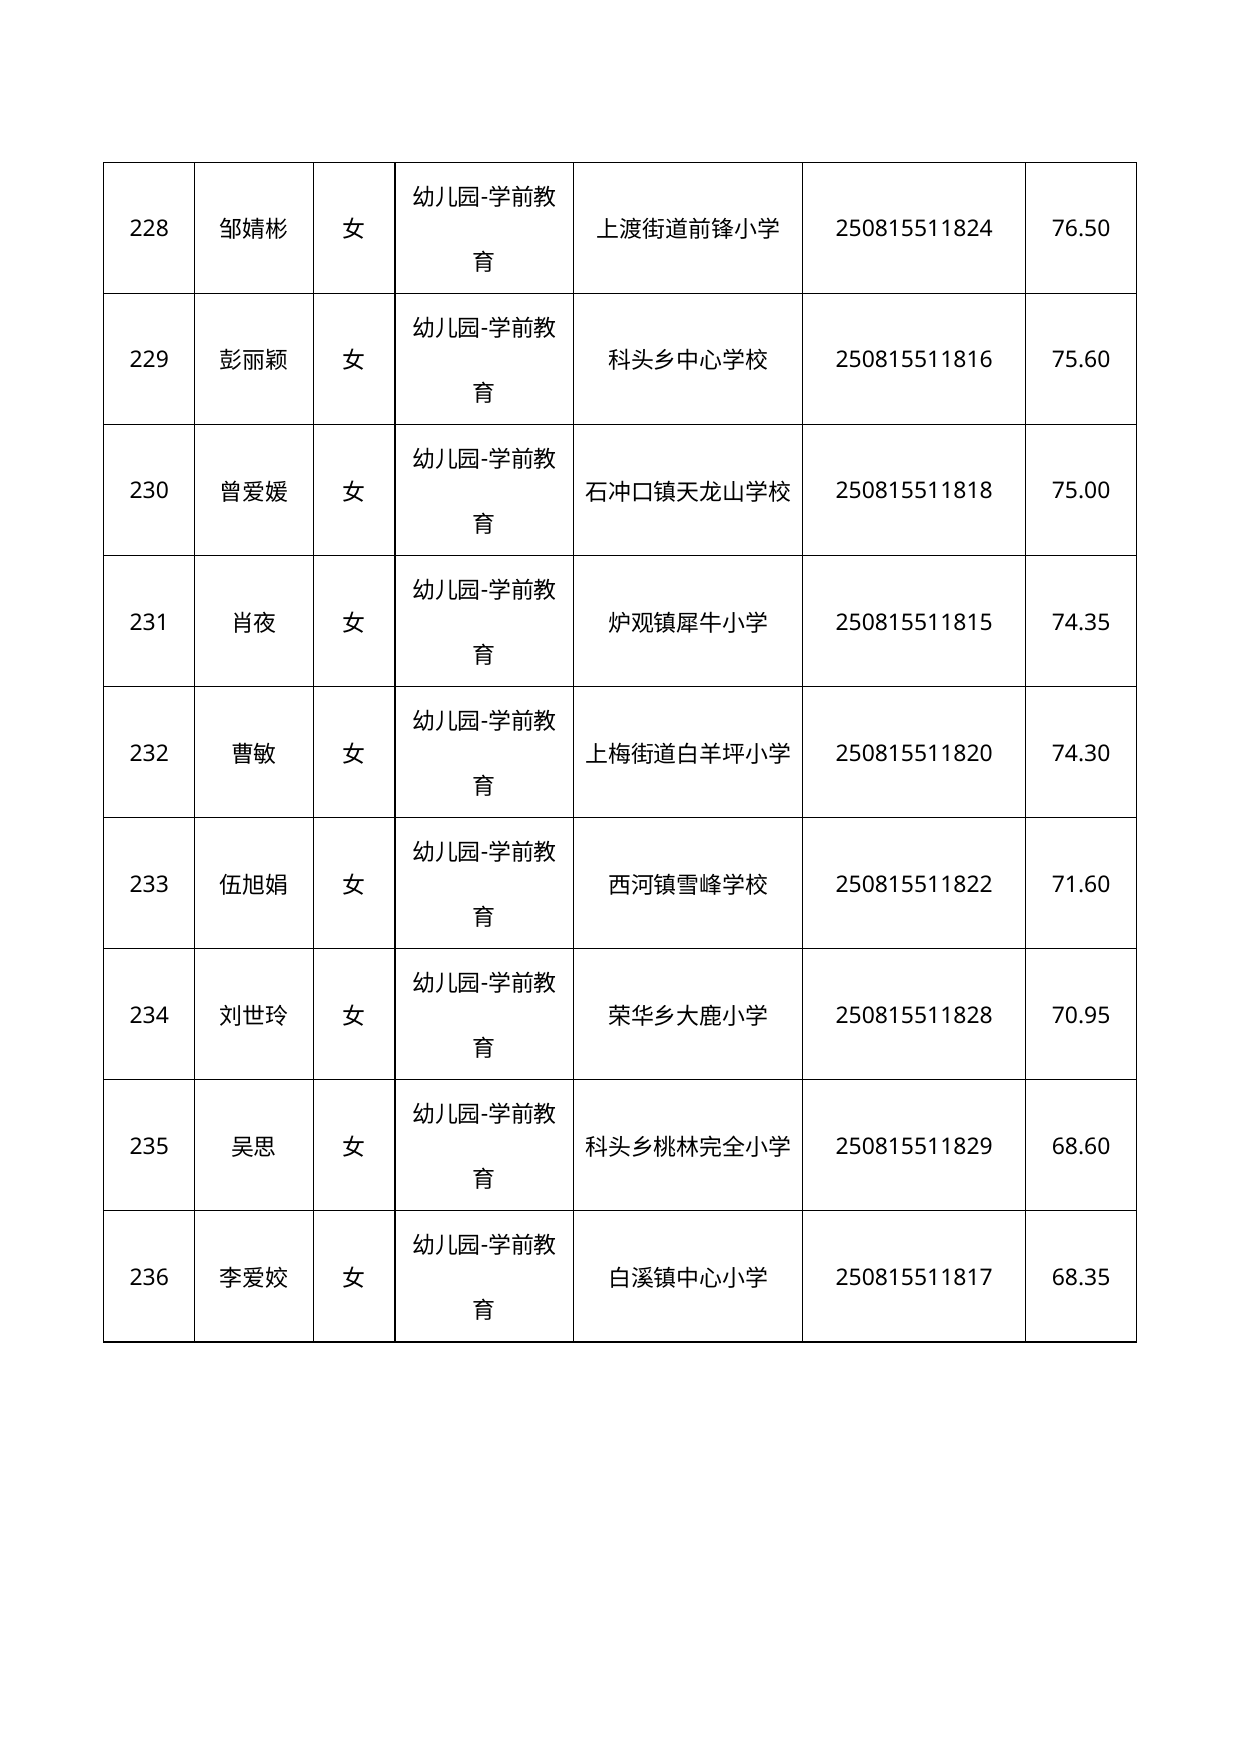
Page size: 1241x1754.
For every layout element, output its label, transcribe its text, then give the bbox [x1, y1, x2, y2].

table_cell 233 [104, 818, 194, 948]
table_cell 幼儿园-学前教育 [396, 556, 573, 686]
table_cell 250815511818 [803, 425, 1025, 555]
table_cell 荣华乡大鹿小学 [574, 949, 802, 1079]
table_cell 250815511824 [803, 163, 1025, 293]
table_cell 女 [314, 1080, 394, 1210]
table_cell 幼儿园-学前教育 [396, 294, 573, 424]
table_cell 女 [314, 818, 394, 948]
table_cell 75.60 [1026, 294, 1136, 424]
table_cell 白溪镇中心小学 [574, 1211, 802, 1341]
table_cell 71.60 [1026, 818, 1136, 948]
table_cell 250815511822 [803, 818, 1025, 948]
table_cell 伍旭娟 [195, 818, 313, 948]
table_cell 幼儿园-学前教育 [396, 949, 573, 1079]
table_cell 70.95 [1026, 949, 1136, 1079]
table_cell 250815511820 [803, 687, 1025, 817]
table_cell 250815511815 [803, 556, 1025, 686]
table_cell 236 [104, 1211, 194, 1341]
table_cell 科头乡中心学校 [574, 294, 802, 424]
table_cell 刘世玲 [195, 949, 313, 1079]
table_cell 250815511828 [803, 949, 1025, 1079]
table_cell 68.60 [1026, 1080, 1136, 1210]
table_cell 232 [104, 687, 194, 817]
table_cell 幼儿园-学前教育 [396, 163, 573, 293]
table_cell 76.50 [1026, 163, 1136, 293]
table_cell 228 [104, 163, 194, 293]
table_cell 女 [314, 687, 394, 817]
table_cell 石冲口镇天龙山学校 [574, 425, 802, 555]
table_cell 吴思 [195, 1080, 313, 1210]
table_cell 上渡街道前锋小学 [574, 163, 802, 293]
table_cell 幼儿园-学前教育 [396, 425, 573, 555]
table_cell 74.35 [1026, 556, 1136, 686]
table_cell 女 [314, 163, 394, 293]
table_cell 234 [104, 949, 194, 1079]
table_cell 女 [314, 1211, 394, 1341]
table_cell 炉观镇犀牛小学 [574, 556, 802, 686]
table_cell 幼儿园-学前教育 [396, 818, 573, 948]
table_cell 235 [104, 1080, 194, 1210]
table_cell 女 [314, 294, 394, 424]
table_cell 曹敏 [195, 687, 313, 817]
table_cell 231 [104, 556, 194, 686]
table_cell 彭丽颖 [195, 294, 313, 424]
table_cell 女 [314, 556, 394, 686]
table_cell 68.35 [1026, 1211, 1136, 1341]
table_cell 250815511817 [803, 1211, 1025, 1341]
table_cell 女 [314, 425, 394, 555]
table_cell 230 [104, 425, 194, 555]
table_cell 女 [314, 949, 394, 1079]
table_cell 邹婧彬 [195, 163, 313, 293]
table_cell 科头乡桃林完全小学 [574, 1080, 802, 1210]
table_cell 幼儿园-学前教育 [396, 687, 573, 817]
table_cell 李爱姣 [195, 1211, 313, 1341]
table_cell 肖夜 [195, 556, 313, 686]
table_cell 幼儿园-学前教育 [396, 1080, 573, 1210]
table_cell 曾爱媛 [195, 425, 313, 555]
table_cell 75.00 [1026, 425, 1136, 555]
table_cell 250815511829 [803, 1080, 1025, 1210]
table_cell 74.30 [1026, 687, 1136, 817]
table_cell 229 [104, 294, 194, 424]
table_cell 西河镇雪峰学校 [574, 818, 802, 948]
table_cell 幼儿园-学前教育 [396, 1211, 573, 1341]
table_cell 250815511816 [803, 294, 1025, 424]
table_cell 上梅街道白羊坪小学 [574, 687, 802, 817]
